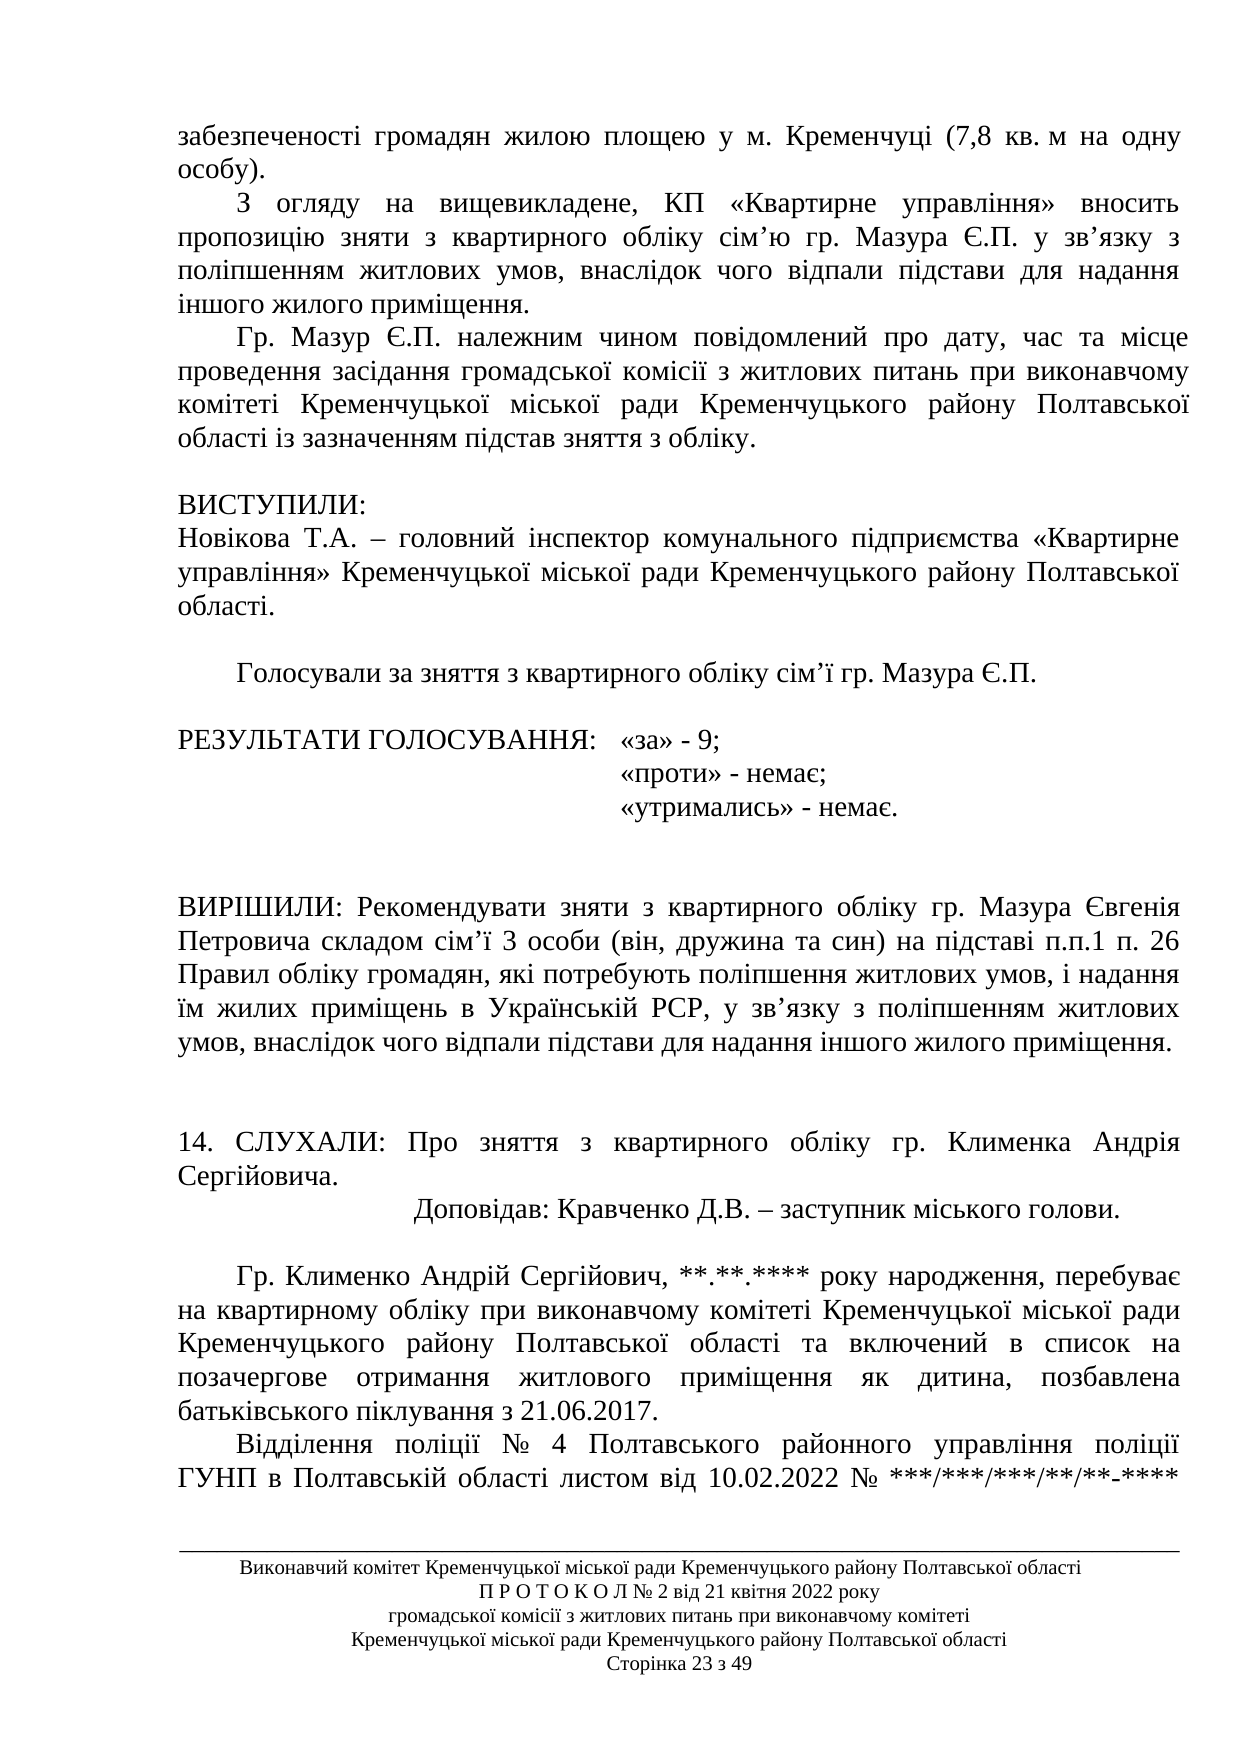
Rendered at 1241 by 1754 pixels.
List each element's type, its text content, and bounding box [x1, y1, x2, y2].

text ВИРІШИЛИ: Рекомендувати зняти з квартирного обліку гр. Мазура Євгенія Петровича складом сім’ї 3 особи (він, дружина та син) на підставі п.п.1 п. 26 Правил обліку громадян, які потребують поліпшення житлових умов, і надання їм жилих приміщень в Українській РСР, у зв’язку з поліпшенням житлових умов, внаслідок чого відпали підстави для надання іншого жилого приміщення. [177, 889, 1181, 1057]
text «утримались» - немає. [177, 789, 1181, 822]
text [177, 1426, 1180, 1493]
text З огляду на вищевикладене, КП «Квартирне управління» вносить пропозицію зняти з квартирного обліку сім’ю гр. Мазура Є.П. у зв’язку з поліпшенням житлових умов, внаслідок чого відпали підстави для надання іншого жилого приміщення. [177, 185, 1180, 319]
text РЕЗУЛЬТАТИ ГОЛОСУВАННЯ: «за» - 9; [177, 722, 1180, 755]
text Голосували за зняття з квартирного обліку сім’ї гр. Мазура Є.П. [177, 655, 1180, 688]
text Новікова Т.А. – головний інспектор комунального підприємства «Квартирне управління» Кременчуцької міської ради Кременчуцького району Полтавської області. [177, 521, 1180, 621]
text «проти» - немає; [177, 755, 1181, 789]
text Доповідав: Кравченко Д.В. – заступник міського голови. [413, 1191, 1181, 1225]
text 14. СЛУХАЛИ: Про зняття з квартирного обліку гр. Клименка Андрія Сергійовича. [177, 1124, 1181, 1191]
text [177, 118, 1181, 185]
text Гр. Мазур Є.П. належним чином повідомлений про дату, час та місце проведення засідання громадської комісії з житлових питань при виконавчому комітеті Кременчуцької міської ради Кременчуцького району Полтавської області із зазначенням підстав зняття з обліку. [177, 319, 1190, 453]
text ВИСТУПИЛИ: [177, 487, 1180, 521]
text Гр. Клименко Андрій Сергійович, **.**.**** року народження, перебуває на квартирному обліку при виконавчому комітеті Кременчуцької міської ради Кременчуцького району Полтавської області та включений в список на позачергове отримання житлового приміщення як дитина, позбавлена батьківського піклування з 21.06.2017. [177, 1258, 1181, 1426]
